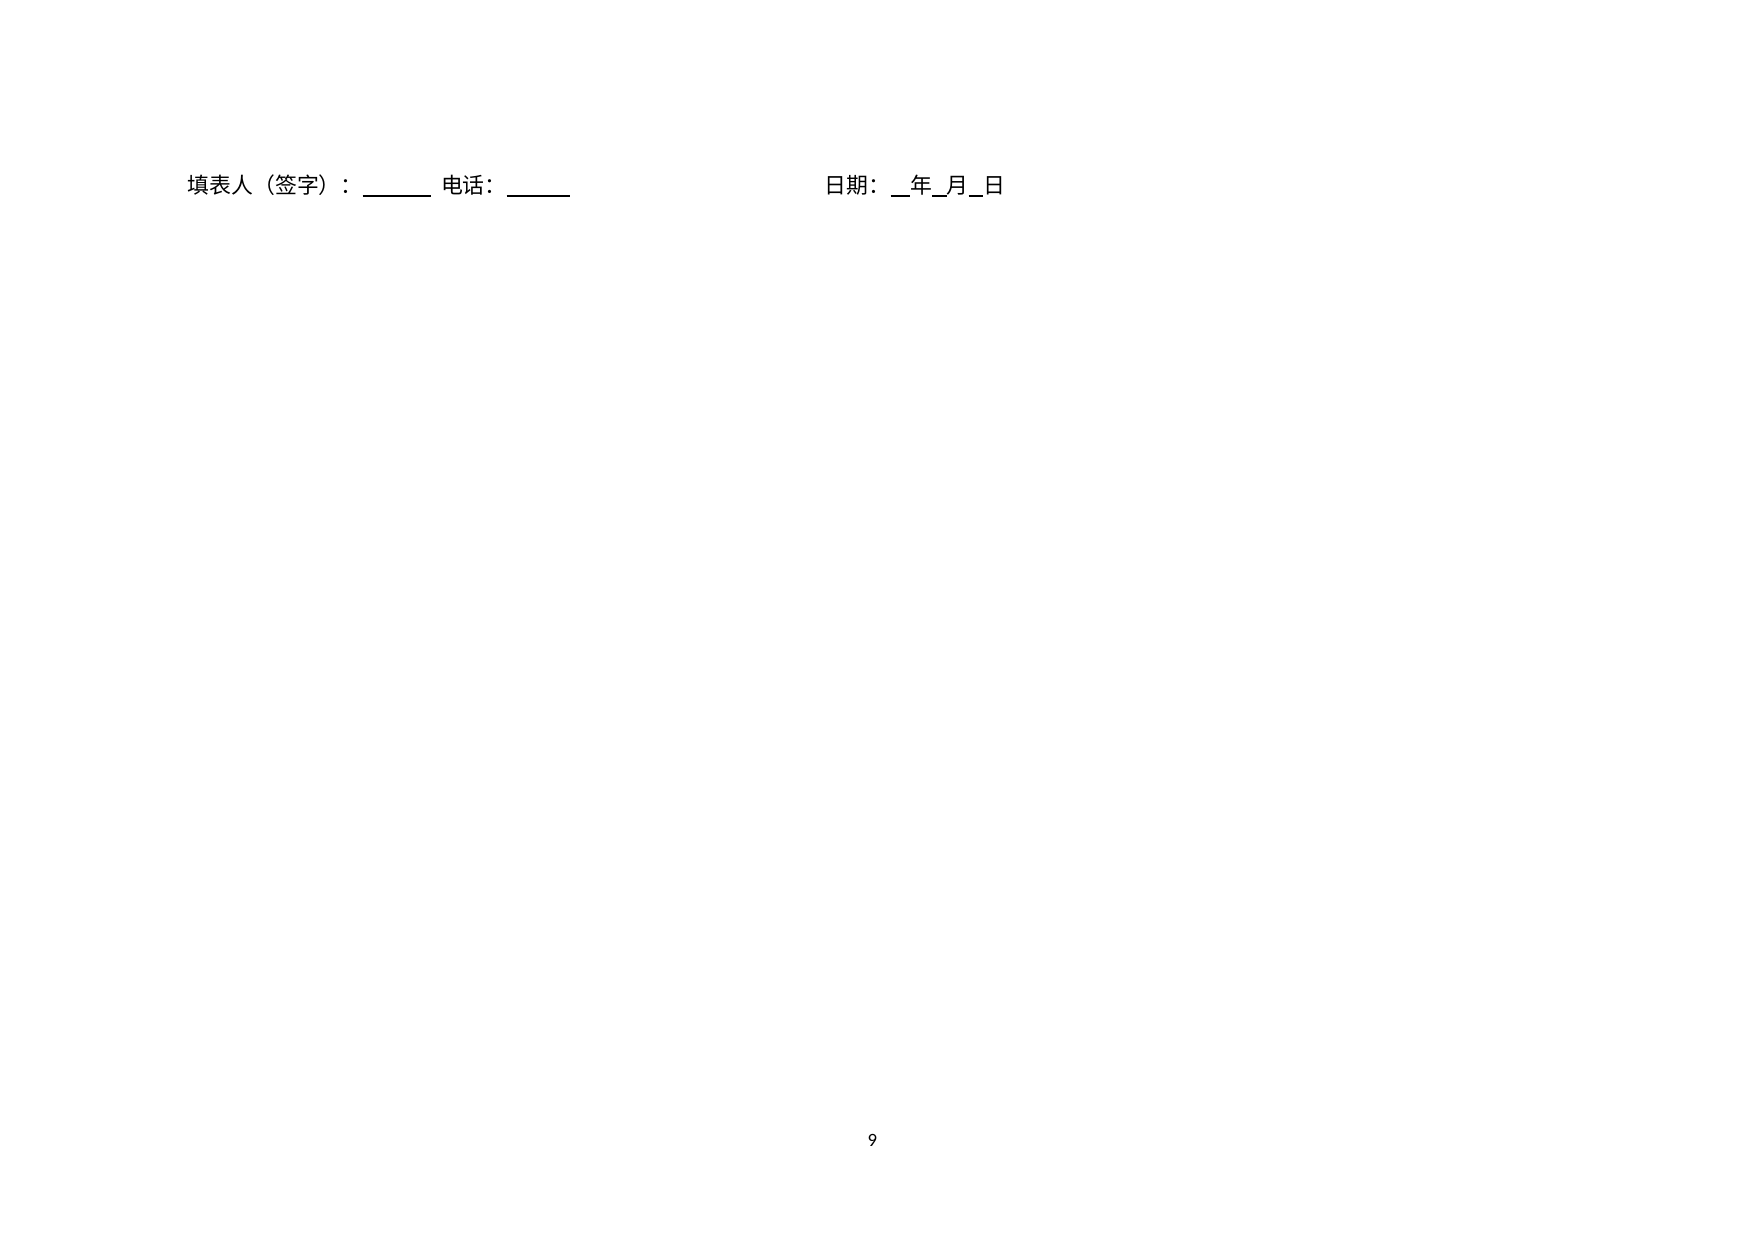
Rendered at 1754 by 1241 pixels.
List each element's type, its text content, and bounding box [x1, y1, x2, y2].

text 填表人（签字）： 电话： 日期： 年 月 日 [187, 168, 1566, 200]
